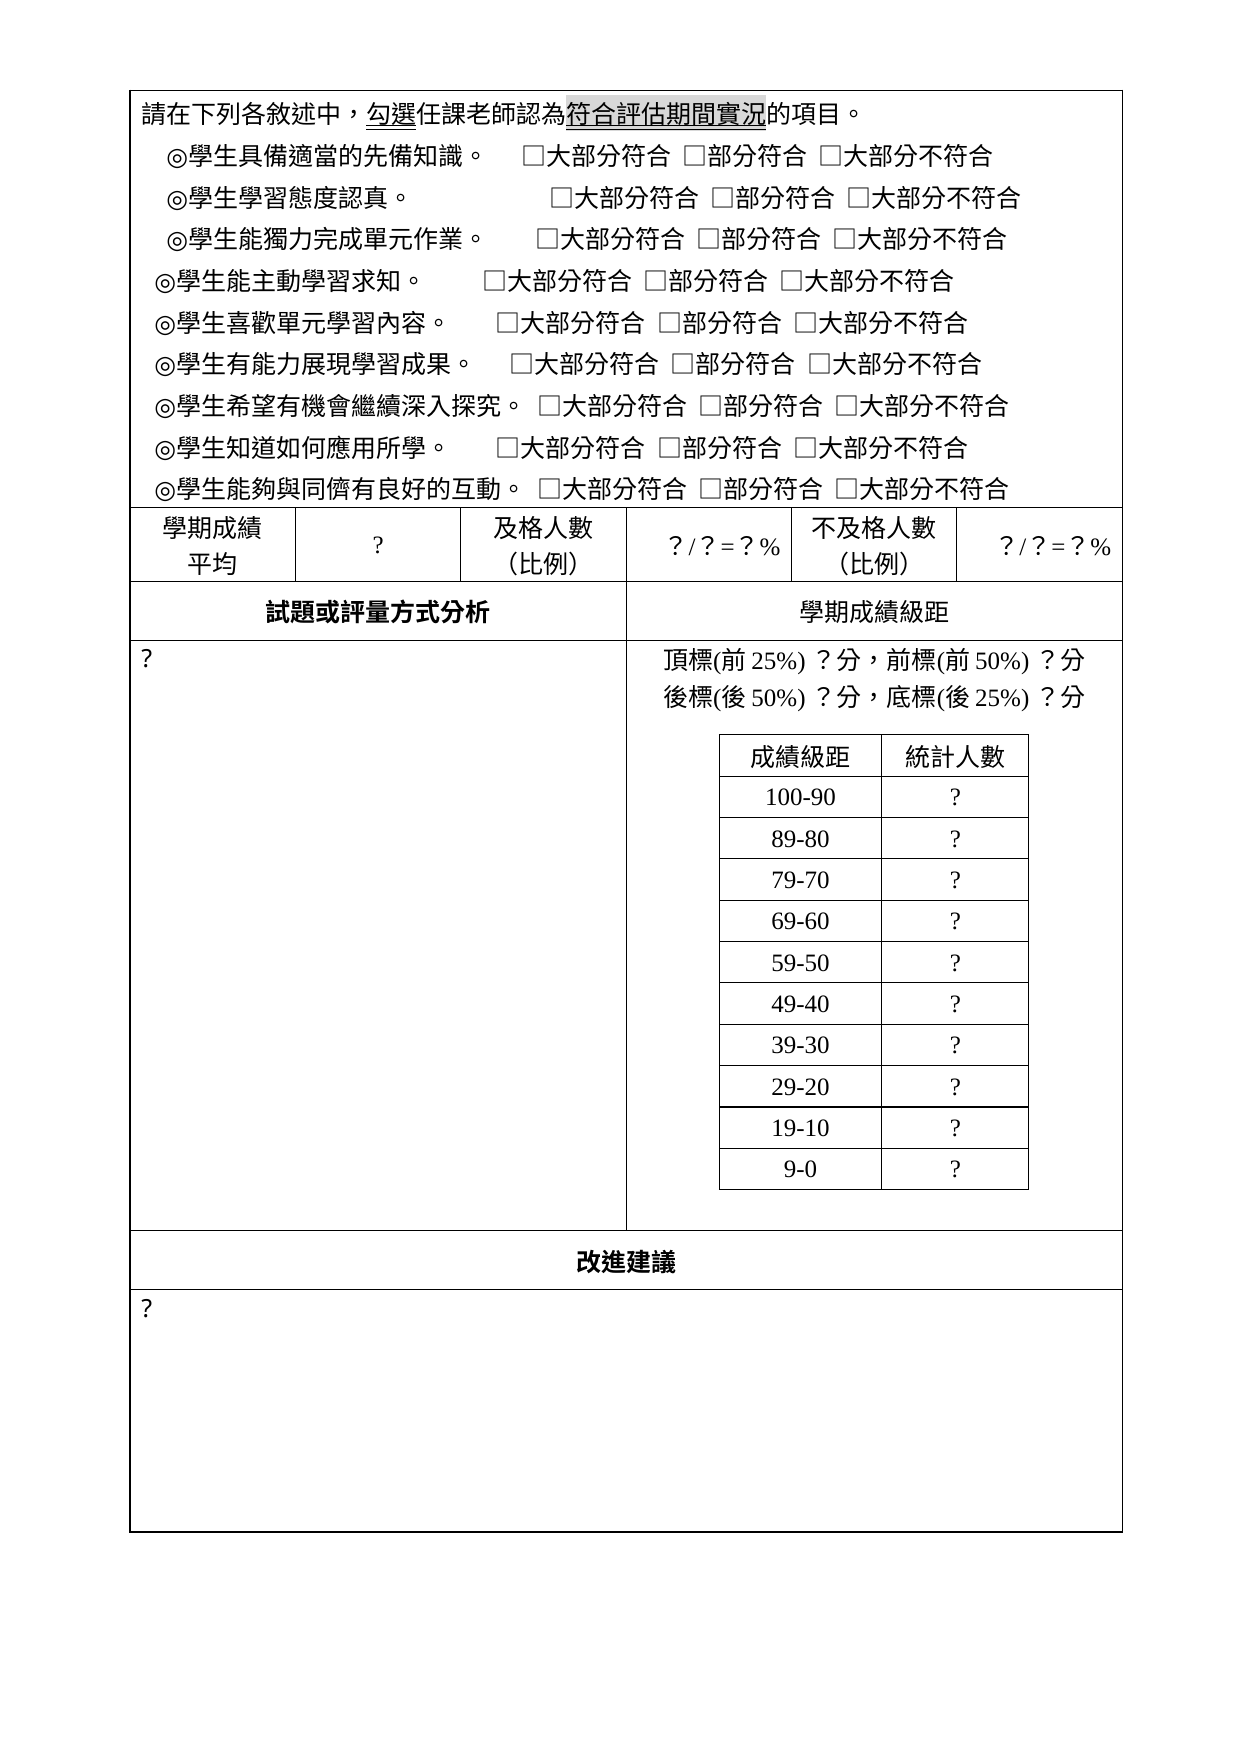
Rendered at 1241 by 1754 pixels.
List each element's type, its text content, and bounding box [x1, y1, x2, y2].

table_cell ? [296, 508, 460, 581]
table_cell 學期成績 平均 [131, 508, 295, 581]
table_cell 請在下列各敘述中，勾選任課老師認為符合評估期間實況的項目。 ◎學生具備適當的先備知識。 □大部分符合 □部分符合 □大部分不符合 ◎學生學習態度認真。 □大部分符合 □部分符合 □大部分不符合 ◎學生能獨力完成單元作業。 □大部分符合 □部分符合 □大部分不符合 ◎學生能主動學習求知。 □大部分符合 □部分符合 □大部分不符合 ◎學生喜歡單元學習內容。 □大部分符合 □部分符合 □大部分不符合 ◎學生有能力展現學習成果。 □大部分符合 □部分符合 □大部分不符合 ◎學生希望有機會繼續深入探究。 □大部分符合 □部分符合 □大部分不符合 ◎學生知道如何應用所學。 □大部分符合 □部分符合 □大部分不符合 ◎學生能夠與同儕有良好的互動。 □大部分符合 □部分符合 □大部分不符合 [131, 91, 1122, 507]
table_cell 頂標(前25%) ？分，前標(前50%) ？分 後標(後50%) ？分，底標(後25%) ？分 [627, 641, 1122, 1230]
table_cell ？/？=？% [627, 508, 791, 581]
table_cell 改進建議 [131, 1231, 1122, 1289]
table_cell 不及格人數 （比例） [792, 508, 956, 581]
table_cell ？/？=？% [957, 508, 1122, 581]
table_cell 學期成績級距 [627, 582, 1122, 640]
table_cell 及格人數 （比例） [461, 508, 626, 581]
table_cell ? [131, 641, 626, 1230]
table_cell ? [131, 1290, 1122, 1531]
table_cell 試題或評量方式分析 [131, 582, 626, 640]
